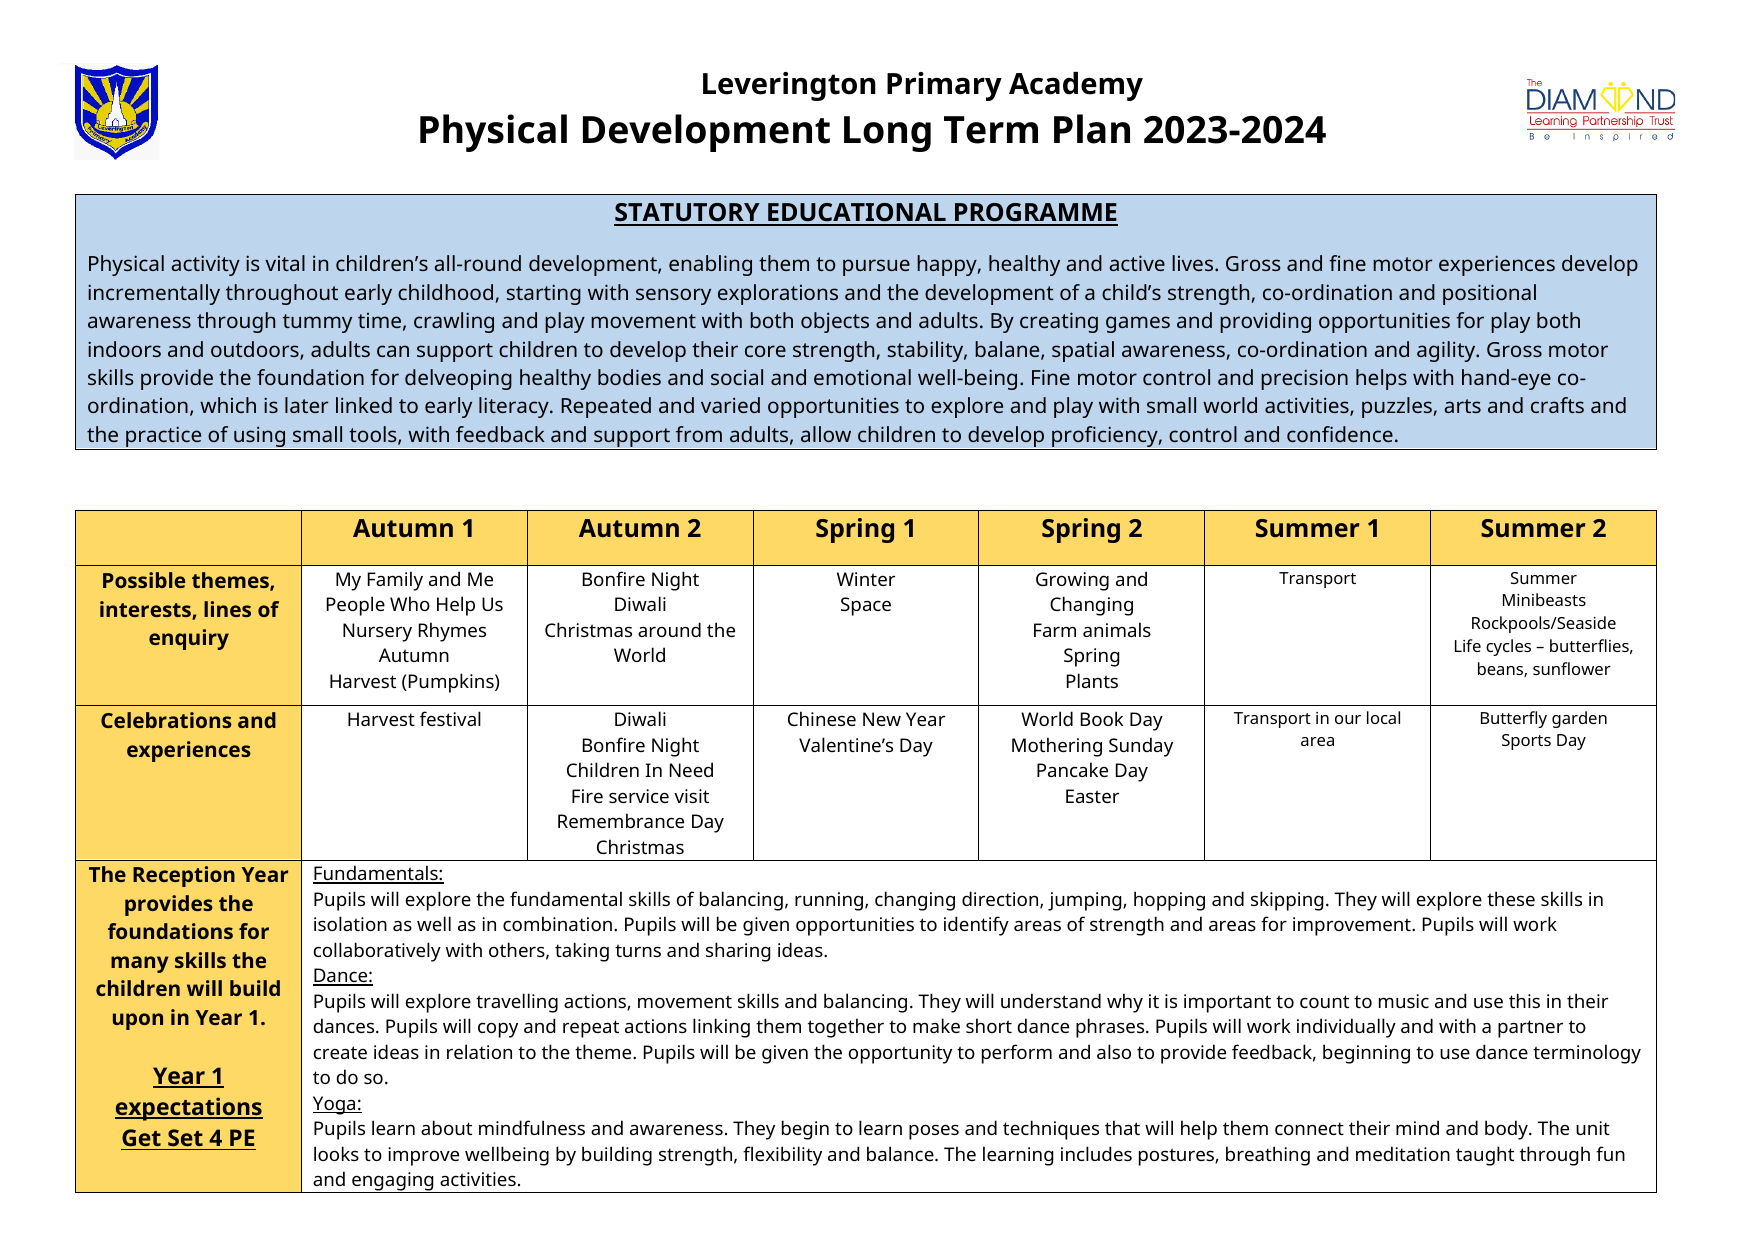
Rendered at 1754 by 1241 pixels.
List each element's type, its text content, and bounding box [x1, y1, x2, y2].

table_cell World Book Day Mothering Sunday Pancake Day Easter [979, 706, 1204, 859]
table_header Spring 2 [979, 511, 1204, 565]
table_cell Transport in our local area [1205, 706, 1430, 859]
text Leverington Primary Academy [175, 63, 1650, 103]
table_cell Butterfly garden Sports Day [1431, 706, 1656, 859]
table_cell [76, 861, 301, 1192]
table_header [76, 511, 301, 565]
table_cell My Family and Me People Who Help Us Nursery Rhymes Autumn Harvest (Pumpkins) [302, 566, 527, 705]
picture [58, 63, 175, 160]
table_cell Chinese New Year Valentine’s Day [754, 706, 978, 859]
table_header Summer 2 [1431, 511, 1656, 565]
table_header Spring 1 [754, 511, 978, 565]
table_header Autumn 1 [302, 511, 527, 565]
table_cell Winter Space [754, 566, 978, 705]
text Physical Development Long Term Plan 2023-2024 [175, 103, 1550, 154]
table_header STATUTORY EDUCATIONAL PROGRAMME Physical activity is vital in children’s all-round development, enabling them to pursue happy, healthy and active lives. Gross and fine motor experiences develop incrementally throughout early childhood, starting with sensory explorations and the development of a child’s strength, co-ordination and positional awareness through tummy time, crawling and play movement with both objects and adults. By creating games and providing opportunities for play both indoors and outdoors, adults can support children to develop their core strength, stability, balane, spatial awareness, co-ordination and agility. Gross motor skills provide the foundation for delveoping healthy bodies and social and emotional well-being. Fine motor control and precision helps with hand-eye co-ordination, which is later linked to early literacy. Repeated and varied opportunities to explore and play with small world activities, puzzles, arts and crafts and the practice of using small tools, with feedback and support from adults, allow children to develop proficiency, control and confidence. [76, 195, 1656, 448]
table_cell Summer Minibeasts Rockpools/Seaside Life cycles – butterflies, beans, sunflower [1431, 566, 1656, 705]
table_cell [302, 861, 1656, 1192]
table_header Summer 1 [1205, 511, 1430, 565]
picture [1527, 79, 1676, 141]
table_cell Harvest festival [302, 706, 527, 859]
table_cell Diwali Bonfire Night Children In Need Fire service visit Remembrance Day Christmas [528, 706, 753, 859]
table_cell Transport [1205, 566, 1430, 705]
table_cell Celebrations and experiences [76, 706, 301, 859]
table_header Autumn 2 [528, 511, 753, 565]
table_cell Possible themes, interests, lines of enquiry [76, 566, 301, 705]
table_cell Growing and Changing Farm animals Spring Plants [979, 566, 1204, 705]
table_cell Bonfire Night Diwali Christmas around the World [528, 566, 753, 705]
